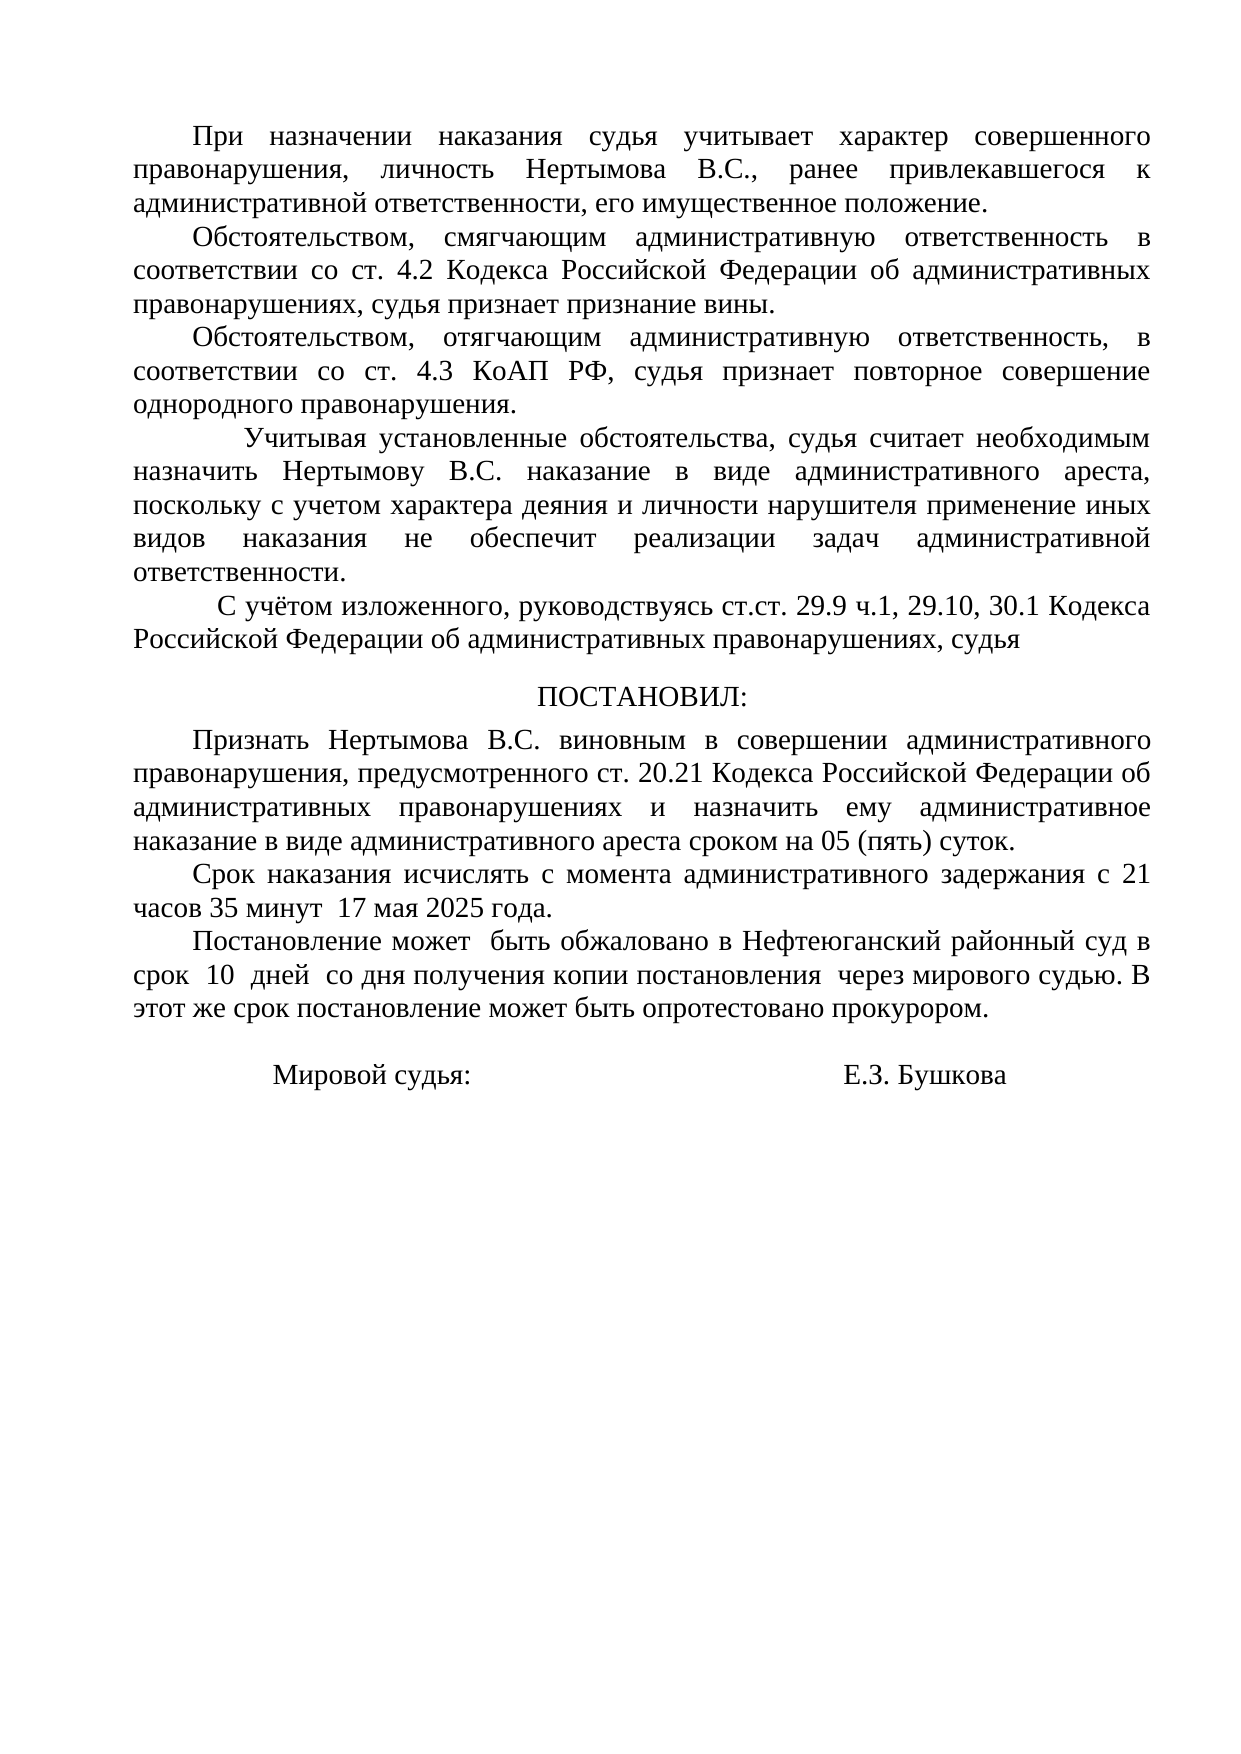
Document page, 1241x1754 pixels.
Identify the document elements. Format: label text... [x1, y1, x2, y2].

text Мировой судья: Е.З. Бушкова [192, 1057, 1152, 1091]
text Обстоятельством, отягчающим административную ответственность, в соответствии со ст. 4.3 КоАП РФ, судья признает повторное совершение однородного правонарушения. [133, 319, 1152, 420]
text ПОСТАНОВИЛ: [133, 679, 1152, 712]
text Обстоятельством, смягчающим административную ответственность в соответствии со ст. 4.2 Кодекса Российской Федерации об административных правонарушениях, судья признает признание вины. [133, 219, 1152, 319]
text Учитывая установленные обстоятельства, судья считает необходимым назначить Нертымову В.С. наказание в виде административного ареста, поскольку с учетом характера деяния и личности нарушителя применение иных видов наказания не обеспечит реализации задач административной ответственности. [133, 420, 1152, 588]
text При назначении наказания судья учитывает характер совершенного правонарушения, личность Нертымова В.С., ранее привлекавшегося к административной ответственности, его имущественное положение. [133, 118, 1152, 219]
text Срок наказания исчислять с момента административного задержания с 21 часов 35 минут 17 мая 2025 года. [133, 856, 1152, 923]
text Постановление может быть обжаловано в Нефтеюганский районный суд в срок 10 дней со дня получения копии постановления через мирового судью. В этот же срок постановление может быть опротестовано прокурором. [133, 923, 1152, 1024]
text Признать Нертымова В.С. виновным в совершении административного правонарушения, предусмотренного ст. 20.21 Кодекса Российской Федерации об административных правонарушениях и назначить ему административное наказание в виде административного ареста сроком на 05 (пять) суток. [133, 722, 1152, 856]
text С учётом изложенного, руководствуясь ст.ст. 29.9 ч.1, 29.10, 30.1 Кодекса Российской Федерации об административных правонарушениях, судья [133, 588, 1152, 655]
